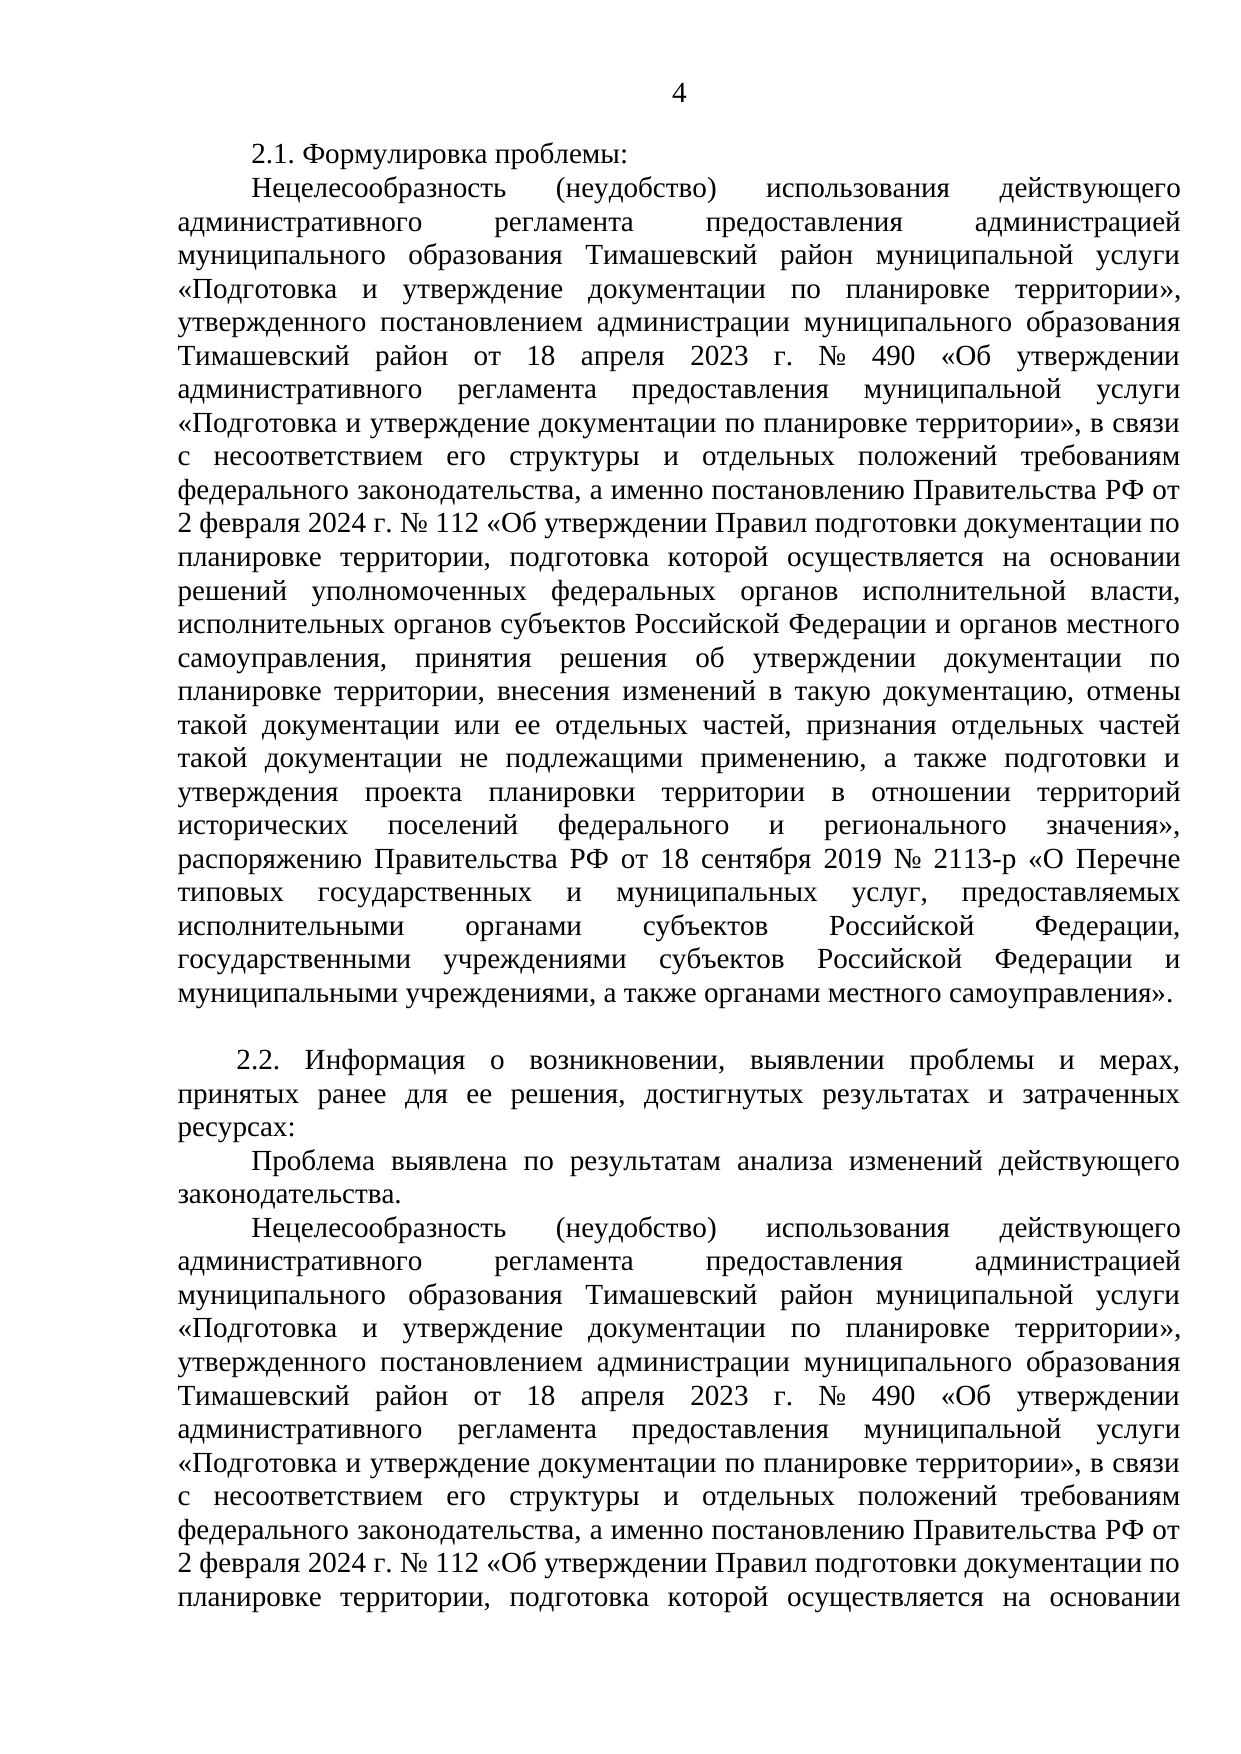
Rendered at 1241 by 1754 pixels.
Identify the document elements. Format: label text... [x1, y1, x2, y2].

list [177, 1210, 1181, 1612]
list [177, 170, 1181, 1009]
text 2.2. Информация о возникновении, выявлении проблемы и мерах, принятых ранее для ее решения, достигнутых результатах и затраченных ресурсах: [177, 1042, 1181, 1143]
text 2.1. Формулировка проблемы: [177, 137, 1181, 170]
list Проблема выявлена по результатам анализа изменений действующего законодательства. [177, 1143, 1181, 1210]
